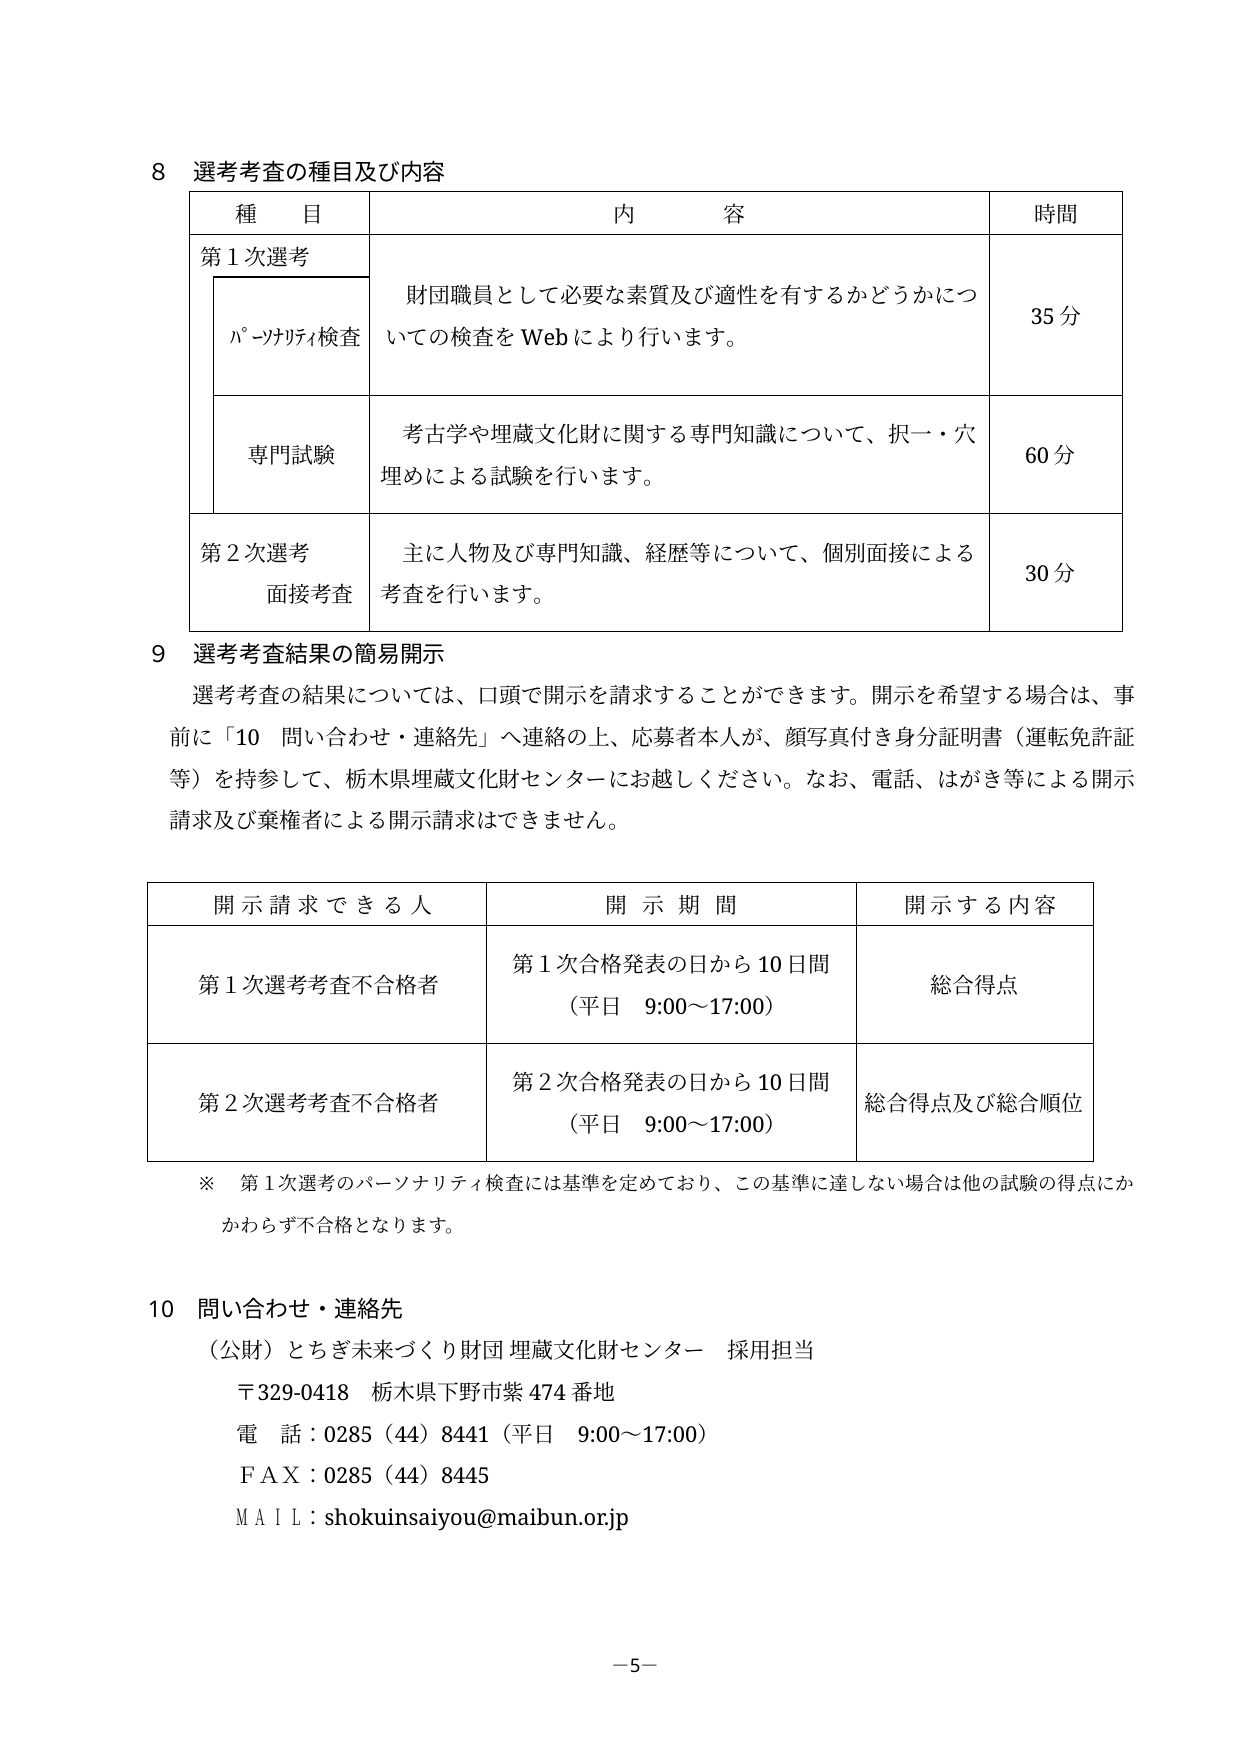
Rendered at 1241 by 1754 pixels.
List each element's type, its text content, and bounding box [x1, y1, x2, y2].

text ８ 選考考査の種目及び内容 [148, 149, 1079, 191]
table_cell 総合得点及び総合順位 [857, 1044, 1093, 1161]
table_cell 第２次選考考査不合格者 [148, 1044, 486, 1161]
table_header 内 容 [370, 192, 989, 234]
table_header 開示期間 [487, 883, 856, 924]
list 10 問い合わせ・連絡先 [148, 1287, 1138, 1328]
list ９ 選考考査結果の簡易開示 [148, 632, 1138, 673]
table_cell 60分 [990, 396, 1122, 513]
table_cell 第１次選考考査不合格者 [148, 926, 486, 1043]
table_cell [190, 276, 213, 513]
table_header 種 目 [190, 192, 369, 234]
text （公財）とちぎ未来づくり財団 埋蔵文化財センター 採用担当 [198, 1328, 1079, 1370]
text ＦＡＸ：0285（44）8445 [236, 1453, 1079, 1495]
table_cell 第２次選考 面接考査 [190, 514, 369, 631]
text 電 話：0285（44）8441（平日 9:00～17:00） [236, 1412, 1079, 1453]
table_header 時間 [990, 192, 1122, 234]
table_cell 第２次合格発表の日から10日間 （平日 9:00～17:00） [487, 1044, 856, 1161]
table_cell 30分 [990, 514, 1122, 631]
table_cell 第１次選考 [190, 235, 369, 276]
table_cell 第１次合格発表の日から10日間 （平日 9:00～17:00） [487, 926, 856, 1043]
table_cell 考古学や埋蔵文化財に関する専門知識について、択一・穴埋めによる試験を行います。 [370, 396, 989, 513]
table_cell ﾊﾟｰｿﾅﾘﾃｨ検査 [214, 278, 369, 394]
table_cell 専門試験 [214, 396, 369, 513]
list 選考考査の結果については、口頭で開示を請求することができます。開示を希望する場合は、事前に「10 問い合わせ・連絡先」へ連絡の上、応募者本人が、顔写真付き身分証明書（運転免許証等）を持参して、栃木県埋蔵文化財センターにお越しください。なお、電話、はがき等による開示請求及び棄権者による開示請求はできません。 [169, 673, 1138, 840]
table_cell 35分 [990, 235, 1122, 394]
table_header 開示する内容 [857, 883, 1093, 924]
table_header 開示請求できる人 [148, 883, 486, 924]
text 〒329-0418 栃木県下野市紫474 番地 [148, 1370, 1079, 1412]
text ＭＡＩＬ：shokuinsaiyou@maibun.or.jp [236, 1495, 1079, 1537]
list 第１次選考のパーソナリティ検査には基準を定めており、この基準に達しない場合は他の試験の得点にかかわらず不合格となります。 [199, 1162, 1138, 1245]
table_cell 総合得点 [857, 926, 1093, 1043]
table_cell 主に人物及び専門知識、経歴等について、個別面接による考査を行います。 [370, 514, 989, 631]
table_cell 財団職員として必要な素質及び適性を有するかどうかについての検査をWebにより行います。 [370, 235, 989, 394]
